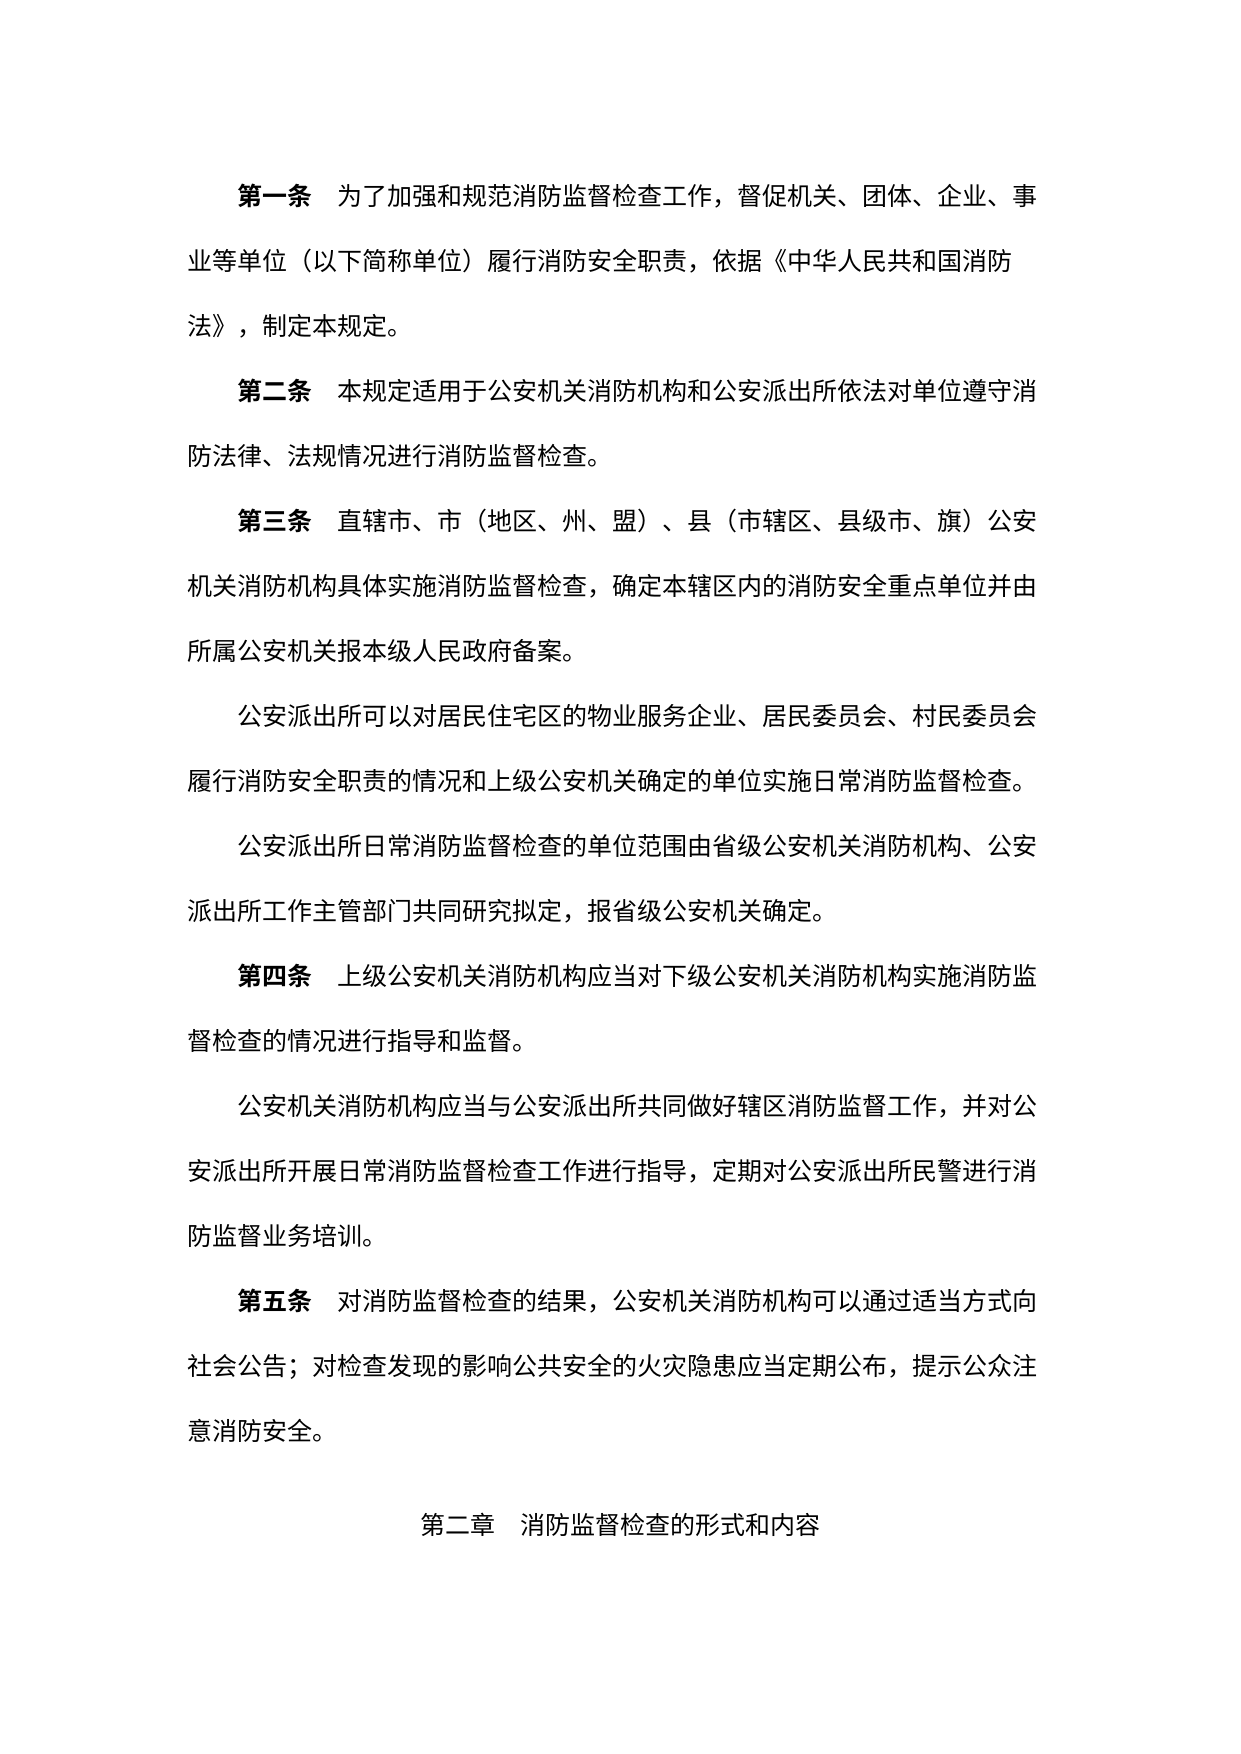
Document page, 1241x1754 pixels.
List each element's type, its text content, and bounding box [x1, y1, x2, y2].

text 第一条 为了加强和规范消防监督检查工作，督促机关、团体、企业、事业等单位（以下简称单位）履行消防安全职责，依据《中华人民共和国消防法》，制定本规定。 第二条 本规定适用于公安机关消防机构和公安派出所依法对单位遵守消防法律、法规情况进行消防监督检查。 第三条 直辖市、市（地区、州、盟）、县（市辖区、县级市、旗）公安机关消防机构具体实施消防监督检查，确定本辖区内的消防安全重点单位并由所属公安机关报本级人民政府备案。 公安派出所可以对居民住宅区的物业服务企业、居民委员会、村民委员会履行消防安全职责的情况和上级公安机关确定的单位实施日常消防监督检查。 公安派出所日常消防监督检查的单位范围由省级公安机关消防机构、公安派出所工作主管部门共同研究拟定，报省级公安机关确定。 第四条 上级公安机关消防机构应当对下级公安机关消防机构实施消防监督检查的情况进行指导和监督。 公安机关消防机构应当与公安派出所共同做好辖区消防监督工作，并对公安派出所开展日常消防监督检查工作进行指导，定期对公安派出所民警进行消防监督业务培训。 第五条 对消防监督检查的结果，公安机关消防机构可以通过适当方式向社会公告；对检查发现的影响公共安全的火灾隐患应当定期公布，提示公众注意消防安全。 [187, 162, 1053, 1462]
text 第二章 消防监督检查的形式和内容 [187, 1491, 1053, 1556]
